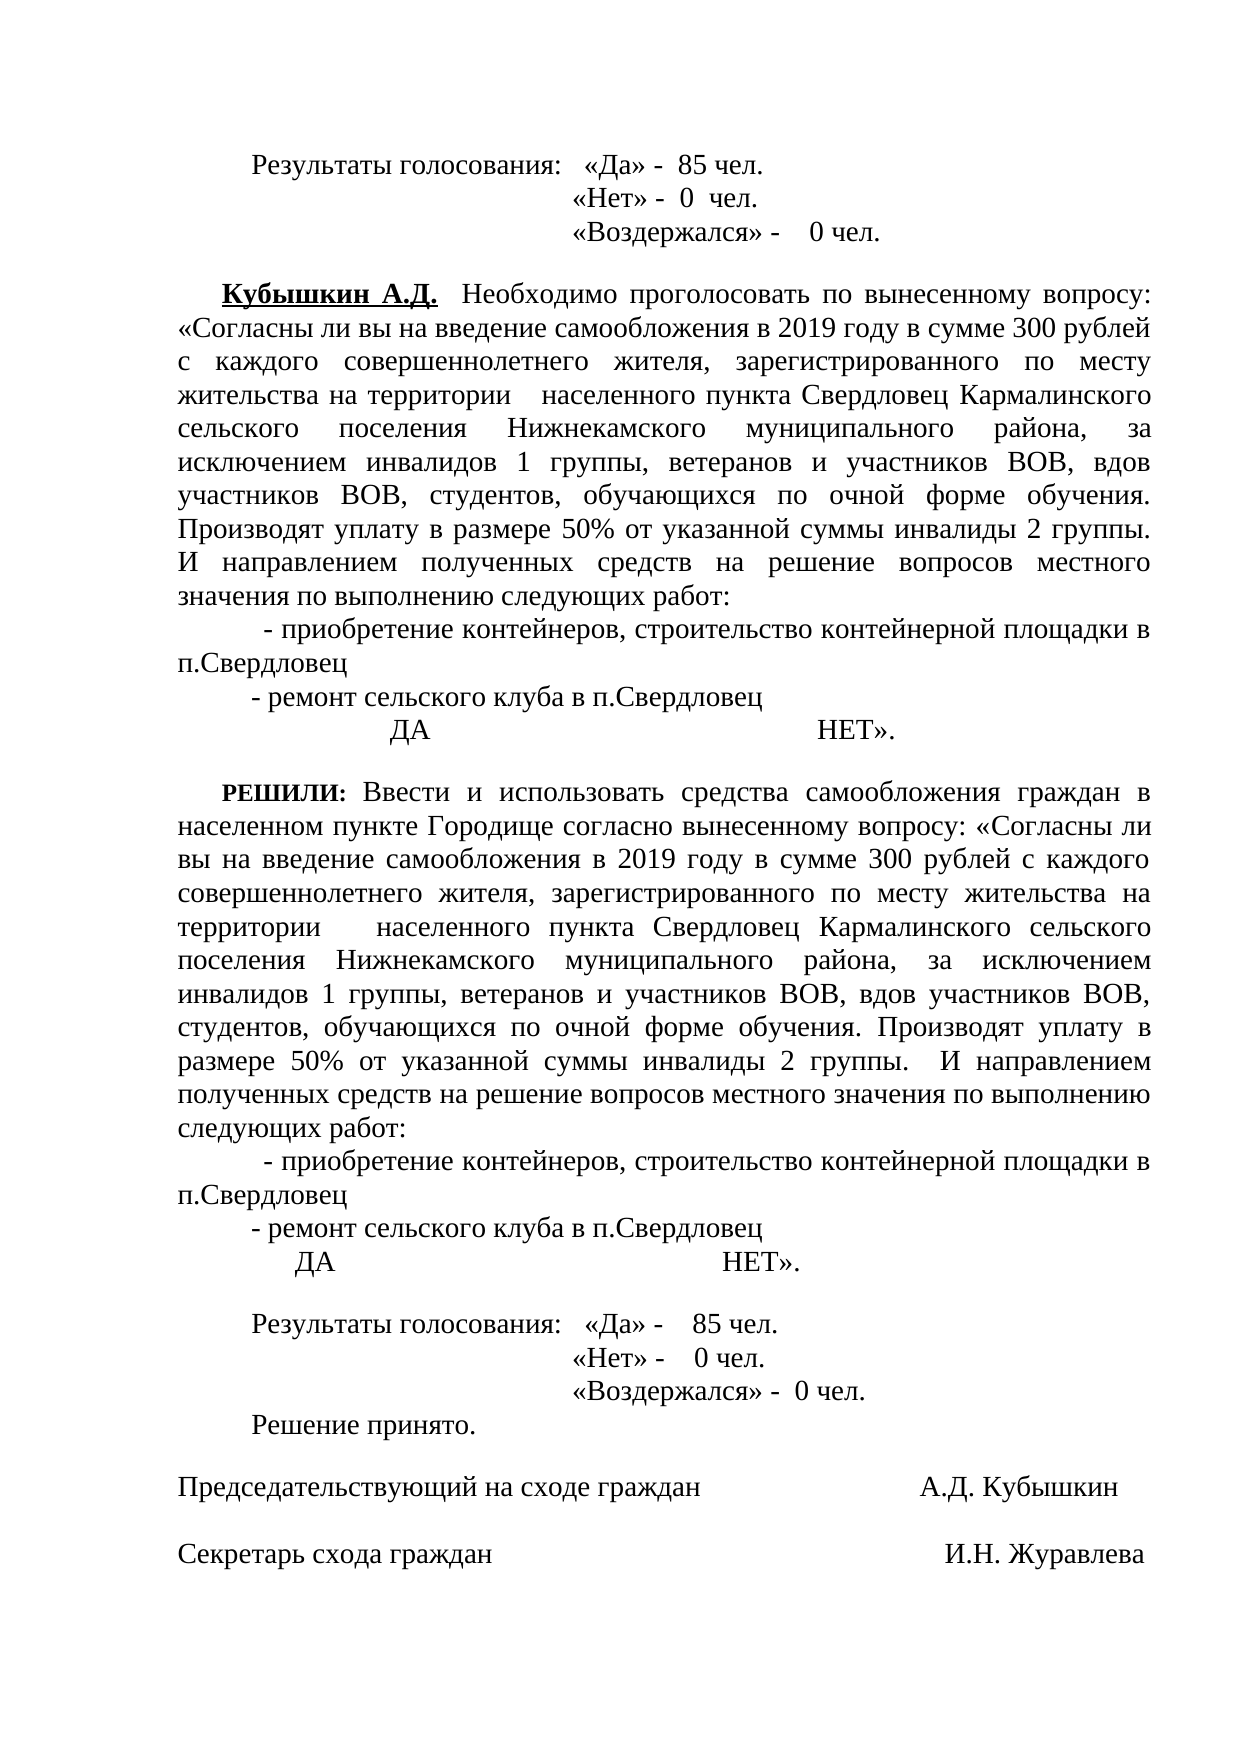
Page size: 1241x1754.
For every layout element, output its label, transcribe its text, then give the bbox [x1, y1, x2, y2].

text РЕШИЛИ: Ввести и использовать средства самообложения граждан в населенном пункте Городище согласно вынесенному вопросу: «Согласны ли вы на введение самообложения в 2019 году в сумме 300 рублей с каждого совершеннолетнего жителя, зарегистрированного по месту жительства на территории населенного пункта Свердловец Кармалинского сельского поселения Нижнекамского муниципального района, за исключением инвалидов 1 группы, ветеранов и участников ВОВ, вдов участников ВОВ, студентов, обучающихся по очной форме обучения. Производят уплату в размере 50% от указанной суммы инвалиды 2 группы. И направлением полученных средств на решение вопросов местного значения по выполнению следующих работ: [177, 774, 1152, 1143]
text - приобретение контейнеров, строительство контейнерной площадки в п.Свердловец [177, 612, 1152, 679]
text - ремонт сельского клуба в п.Свердловец [177, 1211, 1152, 1244]
text ДА НЕТ». [177, 1244, 1152, 1278]
text Председательствующий на сходе граждан А.Д. Кубышкин [177, 1469, 1152, 1503]
text Секретарь схода граждан И.Н. Журавлева [177, 1536, 1152, 1570]
text - ремонт сельского клуба в п.Свердловец [177, 679, 1152, 712]
text «Нет» - 0 чел. [177, 180, 1152, 214]
text «Воздержался» - 0 чел. [177, 1373, 1152, 1407]
text «Нет» - 0 чел. [177, 1340, 1152, 1373]
text «Воздержался» - 0 чел. [177, 214, 1152, 247]
text ДА НЕТ». [177, 712, 1152, 746]
text Кубышкин А.Д. Необходимо проголосовать по вынесенному вопросу: «Согласны ли вы на введение самообложения в 2019 году в сумме 300 рублей с каждого совершеннолетнего жителя, зарегистрированного по месту жительства на территории населенного пункта Свердловец Кармалинского сельского поселения Нижнекамского муниципального района, за исключением инвалидов 1 группы, ветеранов и участников ВОВ, вдов участников ВОВ, студентов, обучающихся по очной форме обучения. Производят уплату в размере 50% от указанной суммы инвалиды 2 группы. И направлением полученных средств на решение вопросов местного значения по выполнению следующих работ: [177, 276, 1152, 612]
text Результаты голосования: «Да» - 85 чел. [177, 1306, 1152, 1340]
text Решение принято. [177, 1407, 1152, 1441]
text - приобретение контейнеров, строительство контейнерной площадки в п.Свердловец [177, 1143, 1152, 1211]
text Результаты голосования: «Да» - 85 чел. [177, 147, 1152, 180]
